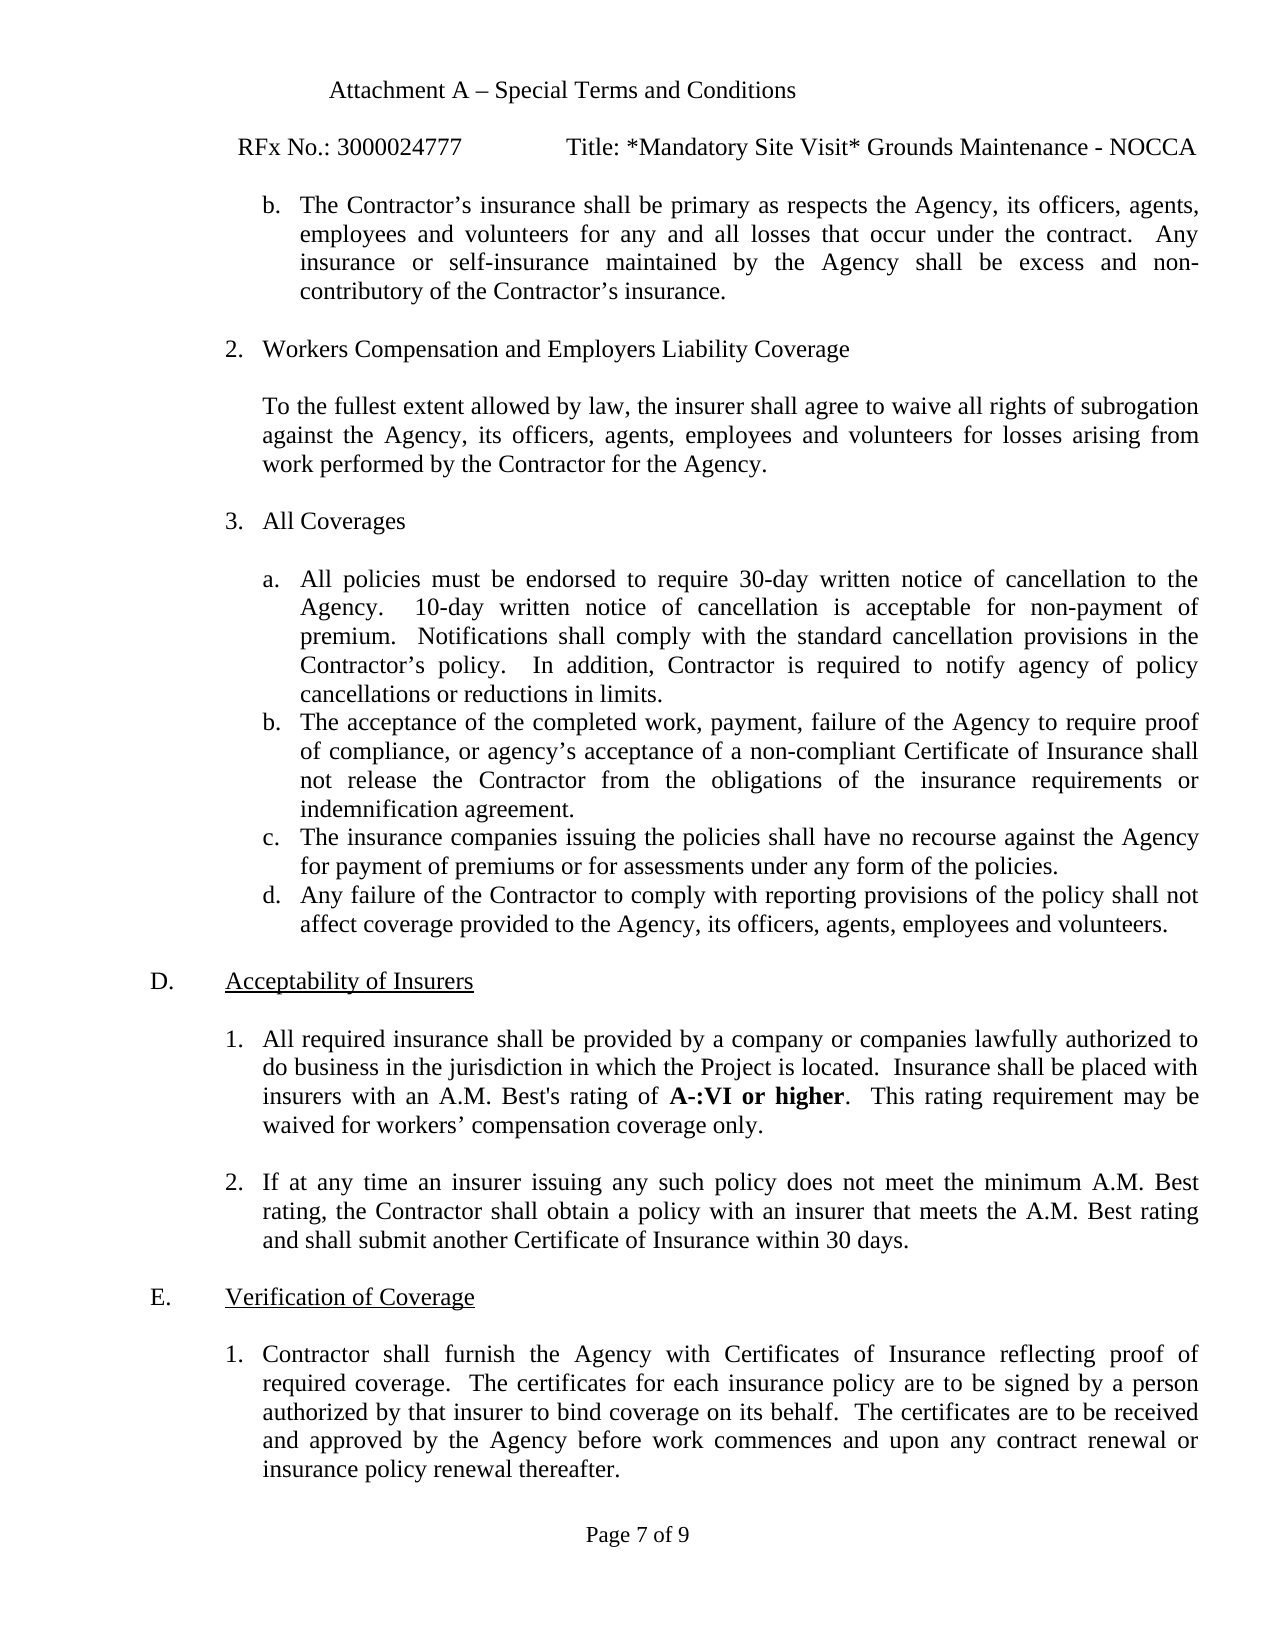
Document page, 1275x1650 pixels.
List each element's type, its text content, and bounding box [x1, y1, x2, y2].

list Any failure of the Contractor to comply with reporting provisions of the policy shall not affect coverage provided to the Agency, its officers, agents, employees and volunteers. [262, 880, 1200, 937]
list All Coverages [225, 506, 1200, 535]
list The insurance companies issuing the policies shall have no recourse against the Agency for payment of premiums or for assessments under any form of the policies. [262, 822, 1200, 880]
list Contractor shall furnish the Agency with Certificates of Insurance reflecting proof of required coverage. The certificates for each insurance policy are to be signed by a person authorized by that insurer to bind coverage on its behalf. The certificates are to be received and approved by the Agency before work commences and upon any contract renewal or insurance policy renewal thereafter. [225, 1339, 1200, 1483]
list Workers Compensation and Employers Liability Coverage [225, 334, 1200, 362]
list All policies must be endorsed to require 30-day written notice of cancellation to the Agency. 10-day written notice of cancellation is acceptable for non-payment of premium. Notifications shall comply with the standard cancellation provisions in the Contractor’s policy. In addition, Contractor is required to notify agency of policy cancellations or reductions in limits. [262, 564, 1200, 707]
text D. Acceptability of Insurers [75, 966, 1200, 995]
text To the fullest extent allowed by law, the insurer shall agree to waive all rights of subrogation against the Agency, its officers, agents, employees and volunteers for losses arising from work performed by the Contractor for the Agency. [262, 391, 1200, 477]
list The Contractor’s insurance shall be primary as respects the Agency, its officers, agents, employees and volunteers for any and all losses that occur under the contract. Any insurance or self-insurance maintained by the Agency shall be excess and non-contributory of the Contractor’s insurance. [262, 190, 1200, 305]
list If at any time an insurer issuing any such policy does not meet the minimum A.M. Best rating, the Contractor shall obtain a policy with an insurer that meets the A.M. Best rating and shall submit another Certificate of Insurance within 30 days. [225, 1167, 1200, 1254]
text E. Verification of Coverage [84, 1282, 1200, 1311]
list The acceptance of the completed work, payment, failure of the Agency to require proof of compliance, or agency’s acceptance of a non-compliant Certificate of Insurance shall not release the Contractor from the obligations of the insurance requirements or indemnification agreement. [262, 707, 1200, 822]
list All required insurance shall be provided by a company or companies lawfully authorized to do business in the jurisdiction in which the Project is located. Insurance shall be placed with insurers with an A.M. Best's rating of A-:VI or higher. This rating requirement may be waived for workers’ compensation coverage only. [225, 1024, 1200, 1139]
